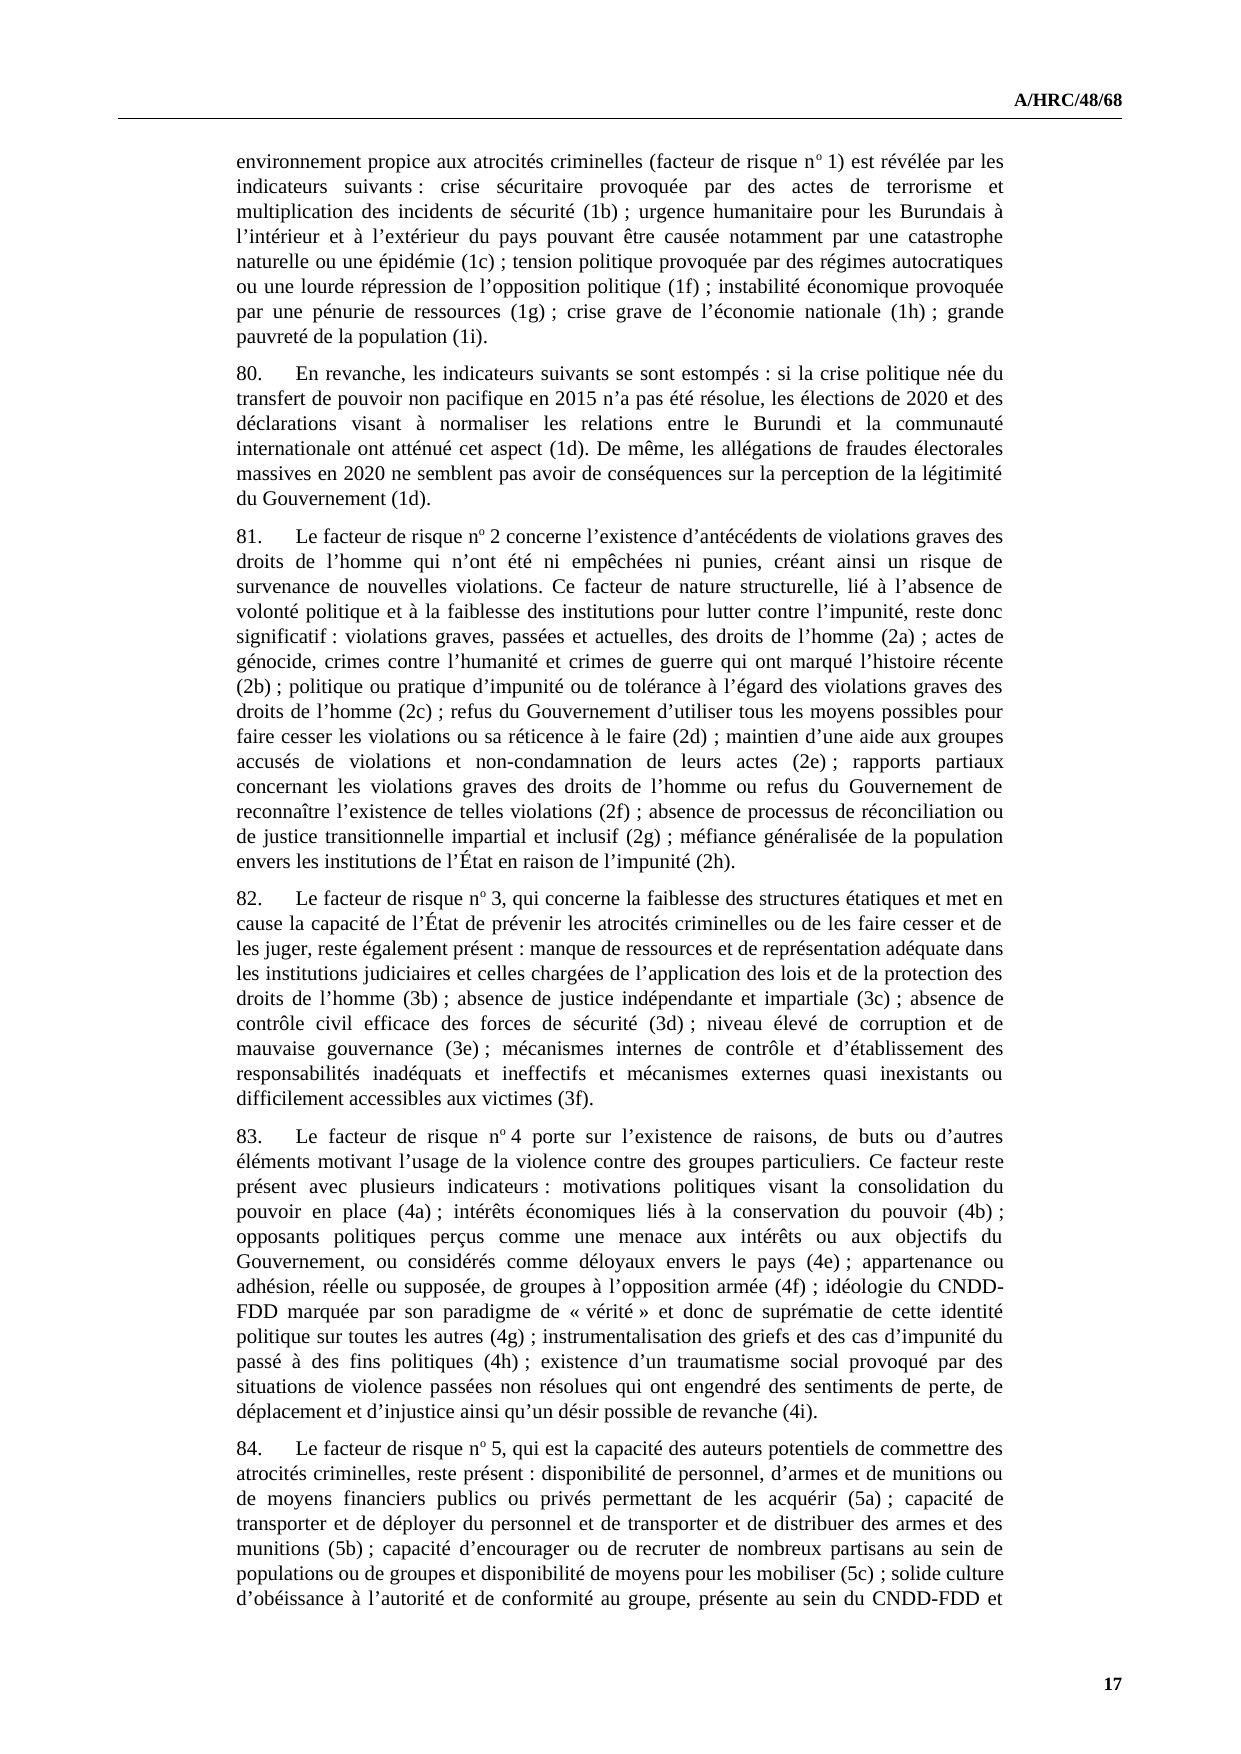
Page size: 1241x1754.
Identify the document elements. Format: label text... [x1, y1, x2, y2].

text 81. Le facteur de risque no 2 concerne l’existence d’antécédents de violations graves des droits de l’homme qui n’ont été ni empêchées ni punies, créant ainsi un risque de survenance de nouvelles violations. Ce facteur de nature structurelle, lié à l’absence de volonté politique et à la faiblesse des institutions pour lutter contre l’impunité, reste donc significatif : violations graves, passées et actuelles, des droits de l’homme (2a) ; actes de génocide, crimes contre l’humanité et crimes de guerre qui ont marqué l’histoire récente (2b) ; politique ou pratique d’impunité ou de tolérance à l’égard des violations graves des droits de l’homme (2c) ; refus du Gouvernement d’utiliser tous les moyens possibles pour faire cesser les violations ou sa réticence à le faire (2d) ; maintien d’une aide aux groupes accusés de violations et non-condamnation de leurs actes (2e) ; rapports partiaux concernant les violations graves des droits de l’homme ou refus du Gouvernement de reconnaître l’existence de telles violations (2f) ; absence de processus de réconciliation ou de justice transitionnelle impartial et inclusif (2g) ; méfiance généralisée de la population envers les institutions de l’État en raison de l’impunité (2h). [236, 523, 1004, 873]
text 83. Le facteur de risque no 4 porte sur l’existence de raisons, de buts ou d’autres éléments motivant l’usage de la violence contre des groupes particuliers. Ce facteur reste présent avec plusieurs indicateurs : motivations politiques visant la consolidation du pouvoir en place (4a) ; intérêts économiques liés à la conservation du pouvoir (4b) ; opposants politiques perçus comme une menace aux intérêts ou aux objectifs du Gouvernement, ou considérés comme déloyaux envers le pays (4e) ; appartenance ou adhésion, réelle ou supposée, de groupes à l’opposition armée (4f) ; idéologie du CNDD-FDD marquée par son paradigme de « vérité » et donc de suprématie de cette identité politique sur toutes les autres (4g) ; instrumentalisation des griefs et des cas d’impunité du passé à des fins politiques (4h) ; existence d’un traumatisme social provoqué par des situations de violence passées non résolues qui ont engendré des sentiments de perte, de déplacement et d’injustice ainsi qu’un désir possible de revanche (4i). [236, 1123, 1004, 1423]
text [236, 1435, 1004, 1610]
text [236, 148, 1004, 348]
text 80. En revanche, les indicateurs suivants se sont estompés : si la crise politique née du transfert de pouvoir non pacifique en 2015 n’a pas été résolue, les élections de 2020 et des déclarations visant à normaliser les relations entre le Burundi et la communauté internationale ont atténué cet aspect (1d). De même, les allégations de fraudes électorales massives en 2020 ne semblent pas avoir de conséquences sur la perception de la légitimité du Gouvernement (1d). [236, 360, 1004, 510]
text 82. Le facteur de risque no 3, qui concerne la faiblesse des structures étatiques et met en cause la capacité de l’État de prévenir les atrocités criminelles ou de les faire cesser et de les juger, reste également présent : manque de ressources et de représentation adéquate dans les institutions judiciaires et celles chargées de l’application des lois et de la protection des droits de l’homme (3b) ; absence de justice indépendante et impartiale (3c) ; absence de contrôle civil efficace des forces de sécurité (3d) ; niveau élevé de corruption et de mauvaise gouvernance (3e) ; mécanismes internes de contrôle et d’établissement des responsabilités inadéquats et ineffectifs et mécanismes externes quasi inexistants ou difficilement accessibles aux victimes (3f). [236, 885, 1004, 1110]
